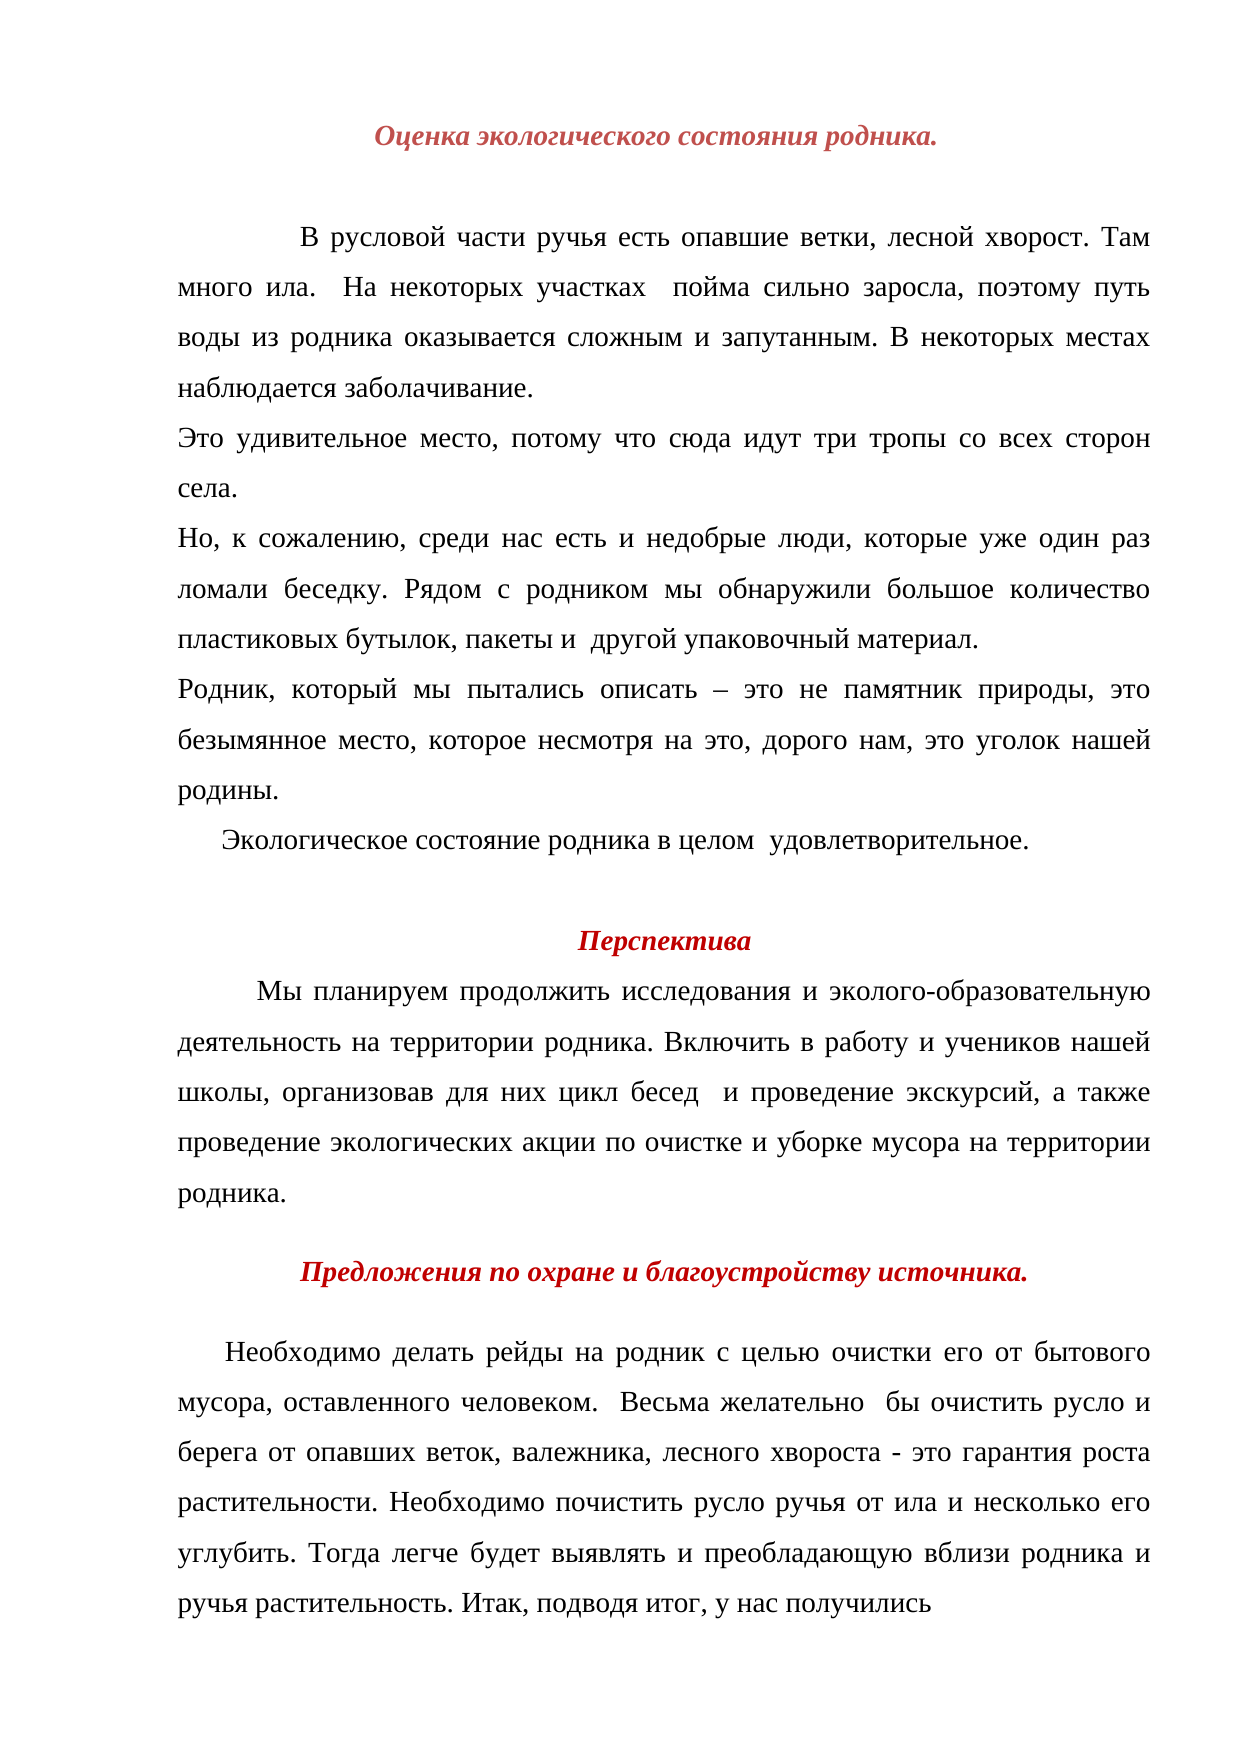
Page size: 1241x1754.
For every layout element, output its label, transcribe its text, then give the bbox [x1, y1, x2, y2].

text Но, к сожалению, среди нас есть и недобрые люди, которые уже один раз ломали беседку. Рядом с родником мы обнаружили большое количество пластиковых бутылок, пакеты и другой упаковочный материал. [177, 521, 1152, 655]
text Мы планируем продолжить исследования и эколого-образовательную деятельность на территории родника. Включить в работу и учеников нашей школы, организовав для них цикл бесед и проведение экскурсий, а также проведение экологических акции по очистке и уборке мусора на территории родника. [177, 973, 1152, 1208]
text Необходимо делать рейды на родник с целью очистки его от бытового мусора, оставленного человеком. Весьма желательно бы очистить русло и берега от опавших веток, валежника, лесного хвороста - это гарантия роста растительности. Необходимо почистить русло ручья от ила и несколько его углубить. Тогда легче будет выявлять и преобладающую вблизи родника и ручья растительность. Итак, подводя итог, у нас получились [177, 1334, 1152, 1619]
text Родник, который мы пытались описать – это не памятник природы, это безымянное место, которое несмотря на это, дорого нам, это уголок нашей родины. [177, 672, 1152, 806]
text В русловой части ручья есть опавшие ветки, лесной хворост. Там много ила. На некоторых участках пойма сильно заросла, поэтому путь воды из родника оказывается сложным и запутанным. В некоторых местах наблюдается заболачивание. [177, 219, 1152, 403]
text Оценка экологического состояния родника. [177, 118, 1152, 152]
text Это удивительное место, потому что сюда идут три тропы со всех сторон села. [177, 420, 1152, 504]
text Предложения по охране и благоустройству источника. [177, 1254, 1152, 1288]
text Экологическое состояние родника в целом удовлетворительное. [177, 822, 1152, 856]
text Перспектива [177, 923, 1152, 957]
